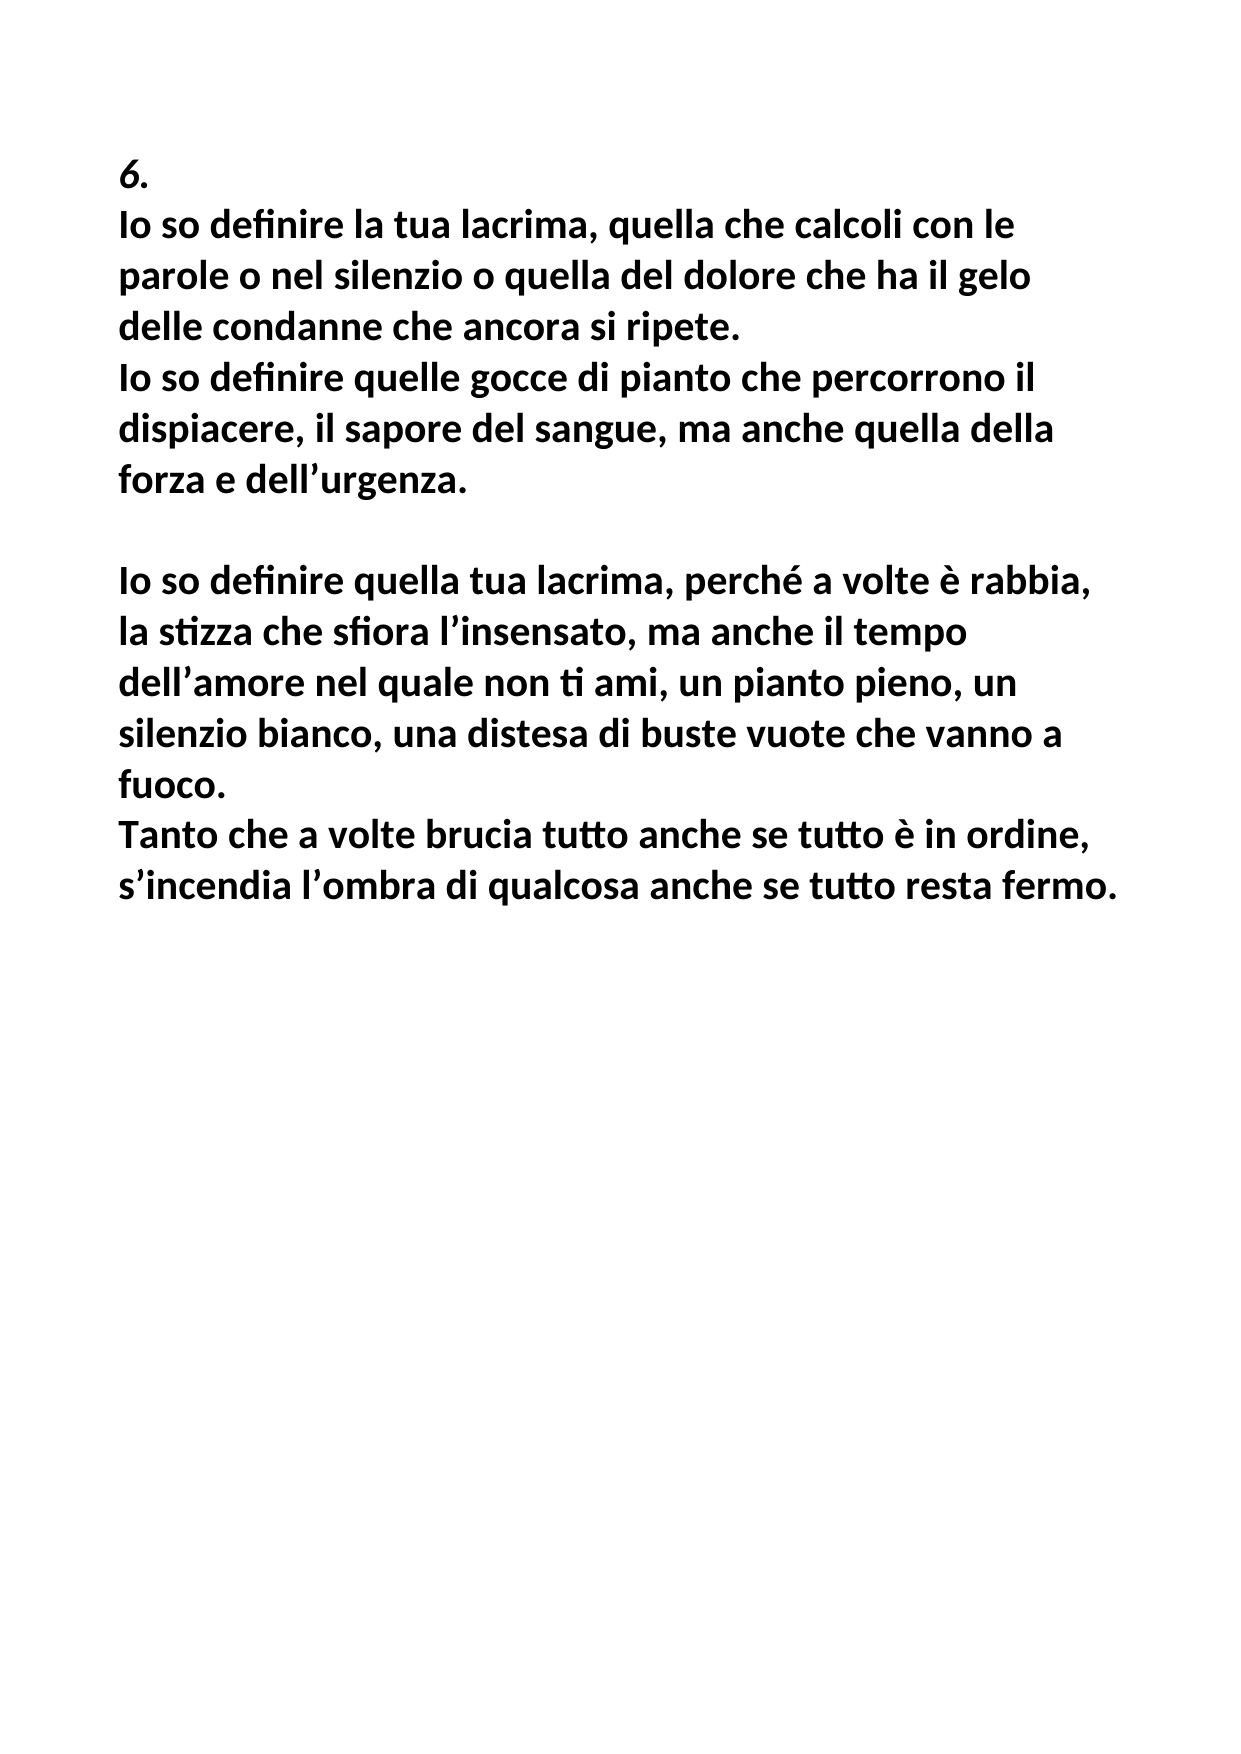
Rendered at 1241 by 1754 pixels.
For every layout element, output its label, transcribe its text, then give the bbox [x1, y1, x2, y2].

text Io so definire la tua lacrima, quella che calcoli con le parole o nel silenzio o quella del dolore che ha il gelo delle condanne che ancora si ripete. [118, 198, 1122, 351]
text 6. [118, 148, 1122, 198]
text Io so definire quelle gocce di pianto che percorrono il dispiacere, il sapore del sangue, ma anche quella della forza e dell’urgenza. [118, 351, 1122, 503]
text Io so definire quella tua lacrima, perché a volte è rabbia, la stizza che sfiora l’insensato, ma anche il tempo dell’amore nel quale non ti ami, un pianto pieno, un silenzio bianco, una distesa di buste vuote che vanno a fuoco. [118, 554, 1122, 808]
text Tanto che a volte brucia tutto anche se tutto è in ordine, s’incendia l’ombra di qualcosa anche se tutto resta fermo. [118, 808, 1122, 910]
